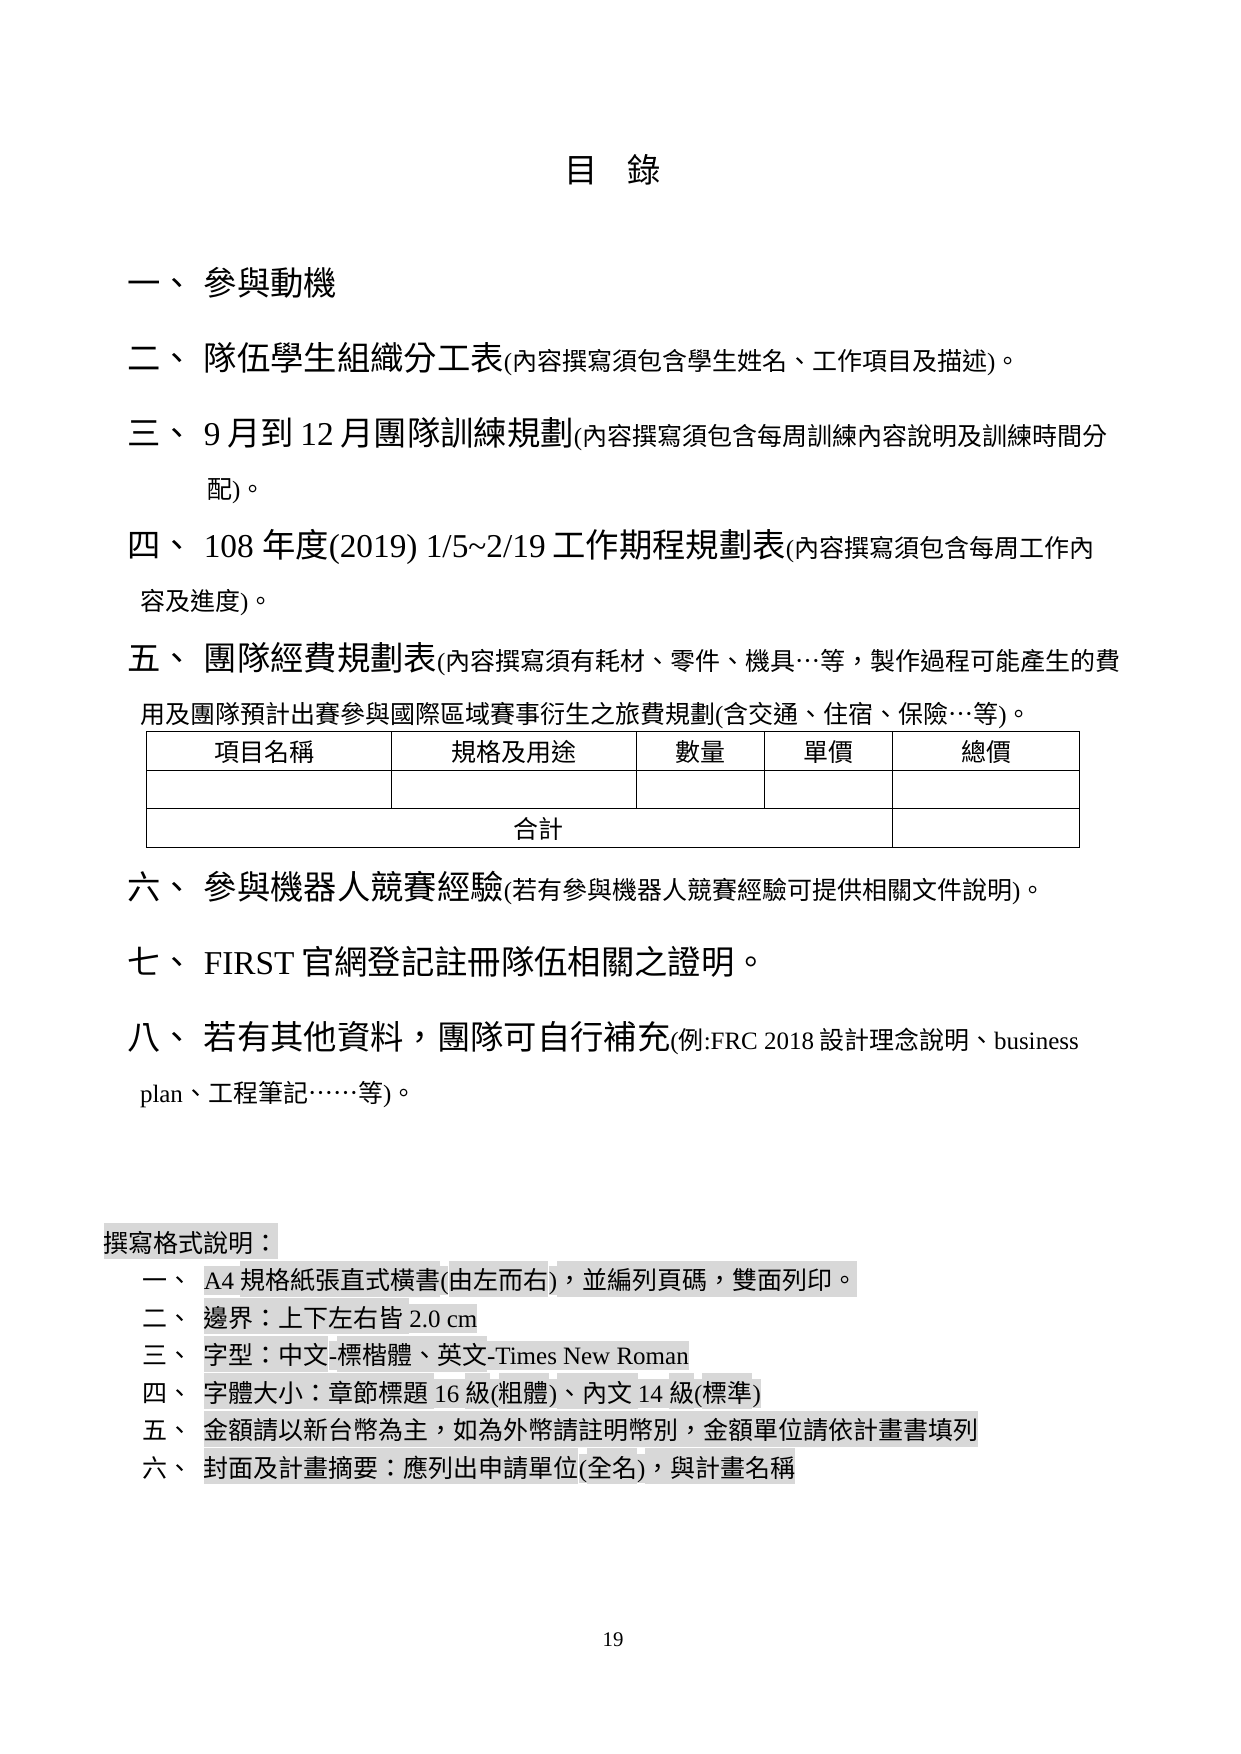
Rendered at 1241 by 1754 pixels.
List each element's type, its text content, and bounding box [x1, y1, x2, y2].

text 撰寫格式說明： [103, 1223, 1122, 1260]
list 團隊經費規劃表(內容撰寫須有耗材、零件、機具…等，製作過程可能產生的費 [127, 618, 1122, 693]
list FIRST官網登記註冊隊伍相關之證明。 [127, 923, 1122, 998]
list A4 規格紙張直式橫書(由左而右)，並編列頁碼，雙面列印。 [142, 1260, 1122, 1298]
table_cell [893, 809, 1079, 847]
table_cell [893, 771, 1079, 808]
list plan、工程筆記……等)。 [127, 1073, 1122, 1110]
table_cell [637, 771, 764, 808]
list 9月到12月團隊訓練規劃(內容撰寫須包含每周訓練內容說明及訓練時間分 [127, 393, 1122, 468]
list 封面及計畫摘要：應列出申請單位(全名)，與計畫名稱 [142, 1448, 1122, 1485]
table_header 總價 [893, 732, 1079, 769]
list 參與機器人競賽經驗(若有參與機器人競賽經驗可提供相關文件說明)。 [127, 848, 1122, 923]
list 字體大小：章節標題 16 級(粗體)、內文 14 級(標準) [142, 1373, 1122, 1410]
table_header 數量 [637, 732, 764, 769]
table_header 項目名稱 [147, 732, 391, 769]
list 邊界：上下左右皆 2.0 cm [142, 1298, 1122, 1335]
list 參與動機 [127, 243, 1122, 318]
list 隊伍學生組織分工表(內容撰寫須包含學生姓名、工作項目及描述)。 [127, 318, 1122, 393]
list 108 年度(2019) 1/5~2/19工作期程規劃表(內容撰寫須包含每周工作內 [127, 506, 1122, 581]
list 容及進度)。 [127, 581, 1122, 618]
list 用及團隊預計出賽參與國際區域賽事衍生之旅費規劃(含交通、住宿、保險…等)。 [127, 693, 1122, 731]
table_cell 合計 [147, 809, 892, 847]
list 金額請以新台幣為主，如為外幣請註明幣別，金額單位請依計畫書填列 [142, 1410, 1122, 1448]
text 中華民國 年 月 日目 錄 [103, 131, 1122, 206]
table_cell [392, 771, 636, 808]
table_header 規格及用途 [392, 732, 636, 769]
table_cell [147, 771, 391, 808]
list 配)。 [177, 468, 1122, 506]
list 字型：中文-標楷體、英文-Times New Roman [142, 1335, 1122, 1373]
table_header 單價 [765, 732, 892, 769]
list 若有其他資料，團隊可自行補充(例:FRC 2018設計理念說明、business [127, 998, 1122, 1073]
table_cell [765, 771, 892, 808]
